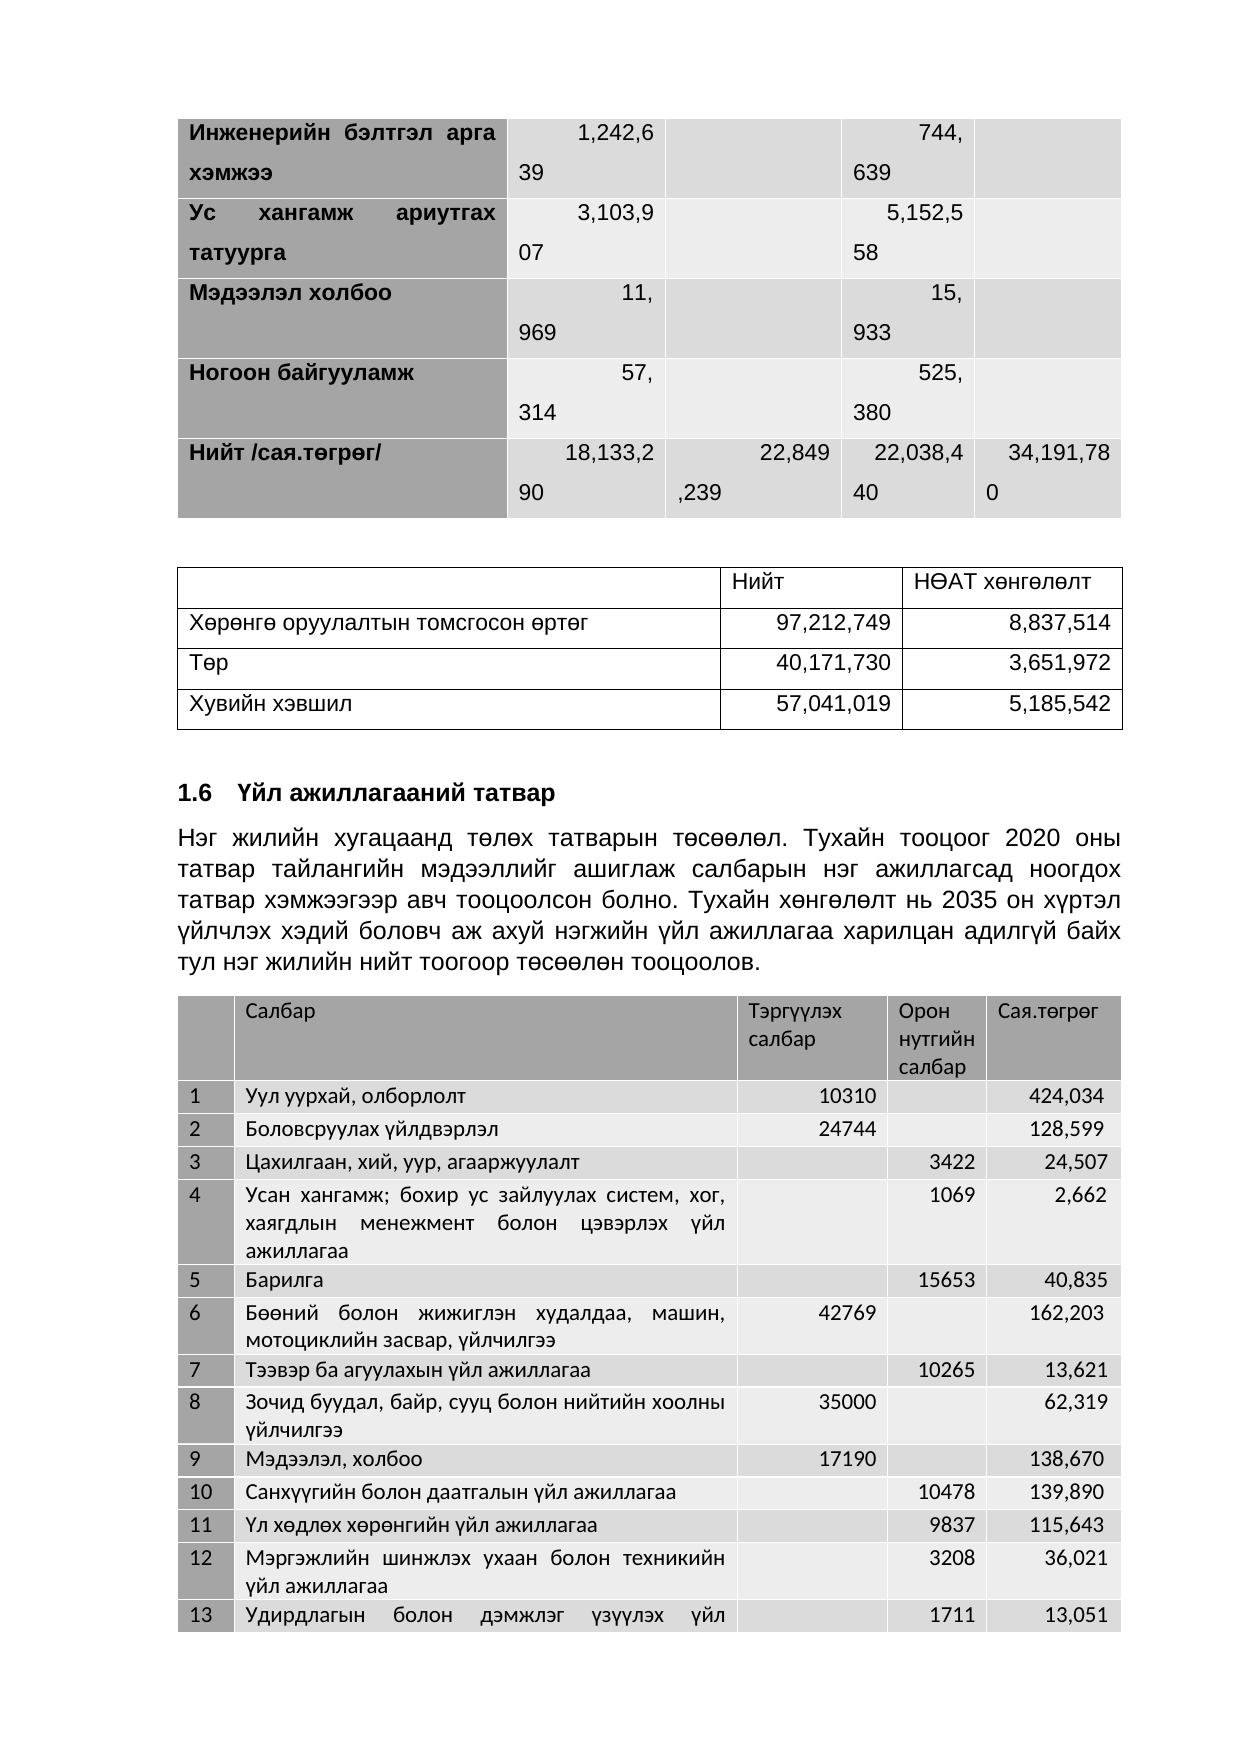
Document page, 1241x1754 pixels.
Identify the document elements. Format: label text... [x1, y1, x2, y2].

table_cell 36,021 [987, 1543, 1121, 1599]
table_cell [738, 1543, 887, 1599]
table_cell 525,380 [842, 359, 974, 438]
table_cell Инженерийн бэлтгэл арга хэмжээ [178, 119, 507, 198]
table_cell Төр [178, 649, 720, 688]
table_cell 10478 [888, 1478, 986, 1509]
table_header [178, 568, 720, 607]
table_cell [666, 199, 841, 278]
table_cell Хөрөнгө оруулалтын томсгосон өртөг [178, 609, 720, 648]
table_cell 13,621 [987, 1355, 1121, 1386]
table_cell 40,835 [987, 1265, 1121, 1297]
table_cell [975, 359, 1121, 438]
text Нэг жилийн хугацаанд төлөх татварын төсөөлөл. Тухайн тооцоог 2020 оны татвар тайлангийн мэдээллийг ашиглаж салбарын нэг ажиллагсад ноогдох татвар хэмжээгээр авч тооцоолсон болно. Тухайн хөнгөлөлт нь 2035 он хүртэл үйлчлэх хэдий боловч аж ахуй нэгжийн үйл ажиллагаа харилцан адилгүй байх тул нэг жилийн нийт тоогоор төсөөлөн тооцоолов. [177, 823, 1122, 976]
table_cell 1 [178, 1081, 234, 1113]
table_header Сая.төгрөг [987, 996, 1121, 1080]
table_cell 4 [178, 1180, 234, 1264]
table_header Тэргүүлэх салбар [738, 996, 887, 1080]
table_header Орон нутгийн салбар [888, 996, 986, 1080]
table_header Нийт [721, 568, 902, 607]
table_cell 9837 [888, 1510, 986, 1542]
table_cell Зочид буудал, байр, сууц болон нийтийн хоолны үйлчилгээ [235, 1388, 737, 1443]
table_cell Үл хөдлөх хөрөнгийн үйл ажиллагаа [235, 1510, 737, 1542]
table_cell 1,242,639 [508, 119, 665, 198]
table_cell 15653 [888, 1265, 986, 1297]
table_cell 5 [178, 1265, 234, 1297]
table_cell 97,212,749 [721, 609, 902, 648]
table_cell 3 [178, 1147, 234, 1179]
table_cell 138,670 [987, 1445, 1121, 1476]
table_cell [235, 1600, 737, 1632]
table_cell 2 [178, 1114, 234, 1146]
table_cell Хувийн хэвшил [178, 690, 720, 729]
table_cell 2,662 [987, 1180, 1121, 1264]
table_cell 34,191,780 [975, 439, 1121, 518]
table_cell [888, 1081, 986, 1113]
table_cell 15,933 [842, 279, 974, 358]
table_cell 62,319 [987, 1388, 1121, 1443]
table_cell [738, 1180, 887, 1264]
table_cell 3422 [888, 1147, 986, 1179]
table_cell 3,651,972 [903, 649, 1122, 688]
table_cell 5,152,558 [842, 199, 974, 278]
table_cell Ногоон байгууламж [178, 359, 507, 438]
table_cell 3,103,907 [508, 199, 665, 278]
table_cell 1069 [888, 1180, 986, 1264]
table_cell 7 [178, 1355, 234, 1386]
table_cell 115,643 [987, 1510, 1121, 1542]
table_cell [738, 1478, 887, 1509]
table_cell Бөөний болон жижиглэн худалдаа, машин, мотоциклийн засвар, үйлчилгээ [235, 1298, 737, 1354]
table_cell Мэдээлэл, холбоо [235, 1445, 737, 1476]
table_cell 35000 [738, 1388, 887, 1443]
table_cell 13 [178, 1600, 234, 1632]
table_cell [888, 1298, 986, 1354]
table_cell [888, 1388, 986, 1443]
table_cell Уул уурхай, олборлолт [235, 1081, 737, 1113]
table_cell [738, 1600, 887, 1632]
table_cell 139,890 [987, 1478, 1121, 1509]
table_cell 57,314 [508, 359, 665, 438]
table_cell 8 [178, 1388, 234, 1443]
table_cell 24,507 [987, 1147, 1121, 1179]
table_cell 424,034 [987, 1081, 1121, 1113]
table_cell 57,041,019 [721, 690, 902, 729]
table_cell Барилга [235, 1265, 737, 1297]
table_cell 128,599 [987, 1114, 1121, 1146]
table_cell [738, 1265, 887, 1297]
table_cell Мэдээлэл холбоо [178, 279, 507, 358]
table_cell 17190 [738, 1445, 887, 1476]
table_cell [738, 1510, 887, 1542]
table_cell 11,969 [508, 279, 665, 358]
table_cell Тээвэр ба агуулахын үйл ажиллагаа [235, 1355, 737, 1386]
table_cell 1711 [888, 1600, 986, 1632]
table_cell Нийт /сая.төгрөг/ [178, 439, 507, 518]
table_header Салбар [235, 996, 737, 1080]
table_cell [738, 1147, 887, 1179]
table_cell Усан хангамж; бохир ус зайлуулах систем, хог, хаягдлын менежмент болон цэвэрлэх үйл ажиллагаа [235, 1180, 737, 1264]
table_cell [738, 1355, 887, 1386]
table_cell [666, 119, 841, 198]
table_cell 8,837,514 [903, 609, 1122, 648]
table_cell [666, 359, 841, 438]
table_cell 6 [178, 1298, 234, 1354]
table_header НӨАТ хөнгөлөлт [903, 568, 1122, 607]
table_cell 162,203 [987, 1298, 1121, 1354]
table_cell 3208 [888, 1543, 986, 1599]
table_cell 24744 [738, 1114, 887, 1146]
table_header [178, 996, 234, 1080]
table_cell Санхүүгийн болон даатгалын үйл ажиллагаа [235, 1478, 737, 1509]
table_cell 22,849,239 [666, 439, 841, 518]
table_cell 42769 [738, 1298, 887, 1354]
table_cell 40,171,730 [721, 649, 902, 688]
table_cell 10 [178, 1478, 234, 1509]
table_cell [888, 1114, 986, 1146]
table_cell [975, 119, 1121, 198]
table_cell 744,639 [842, 119, 974, 198]
table_cell 22,038,440 [842, 439, 974, 518]
subtitle Үйл ажиллагааний татвар [177, 778, 1122, 806]
table_cell [666, 279, 841, 358]
table_cell 11 [178, 1510, 234, 1542]
table_cell Цахилгаан, хий, уур, агааржуулалт [235, 1147, 737, 1179]
table_cell 12 [178, 1543, 234, 1599]
table_cell 9 [178, 1445, 234, 1476]
table_cell 5,185,542 [903, 690, 1122, 729]
table_cell 10310 [738, 1081, 887, 1113]
table_cell Мэргэжлийн шинжлэх ухаан болон техникийн үйл ажиллагаа [235, 1543, 737, 1599]
table_cell [975, 279, 1121, 358]
table_cell 13,051 [987, 1600, 1121, 1632]
table_cell [975, 199, 1121, 278]
table_cell Боловсруулах үйлдвэрлэл [235, 1114, 737, 1146]
table_cell 10265 [888, 1355, 986, 1386]
table_cell Ус хангамж ариутгах татуурга [178, 199, 507, 278]
table_cell [888, 1445, 986, 1476]
table_cell 18,133,290 [508, 439, 665, 518]
